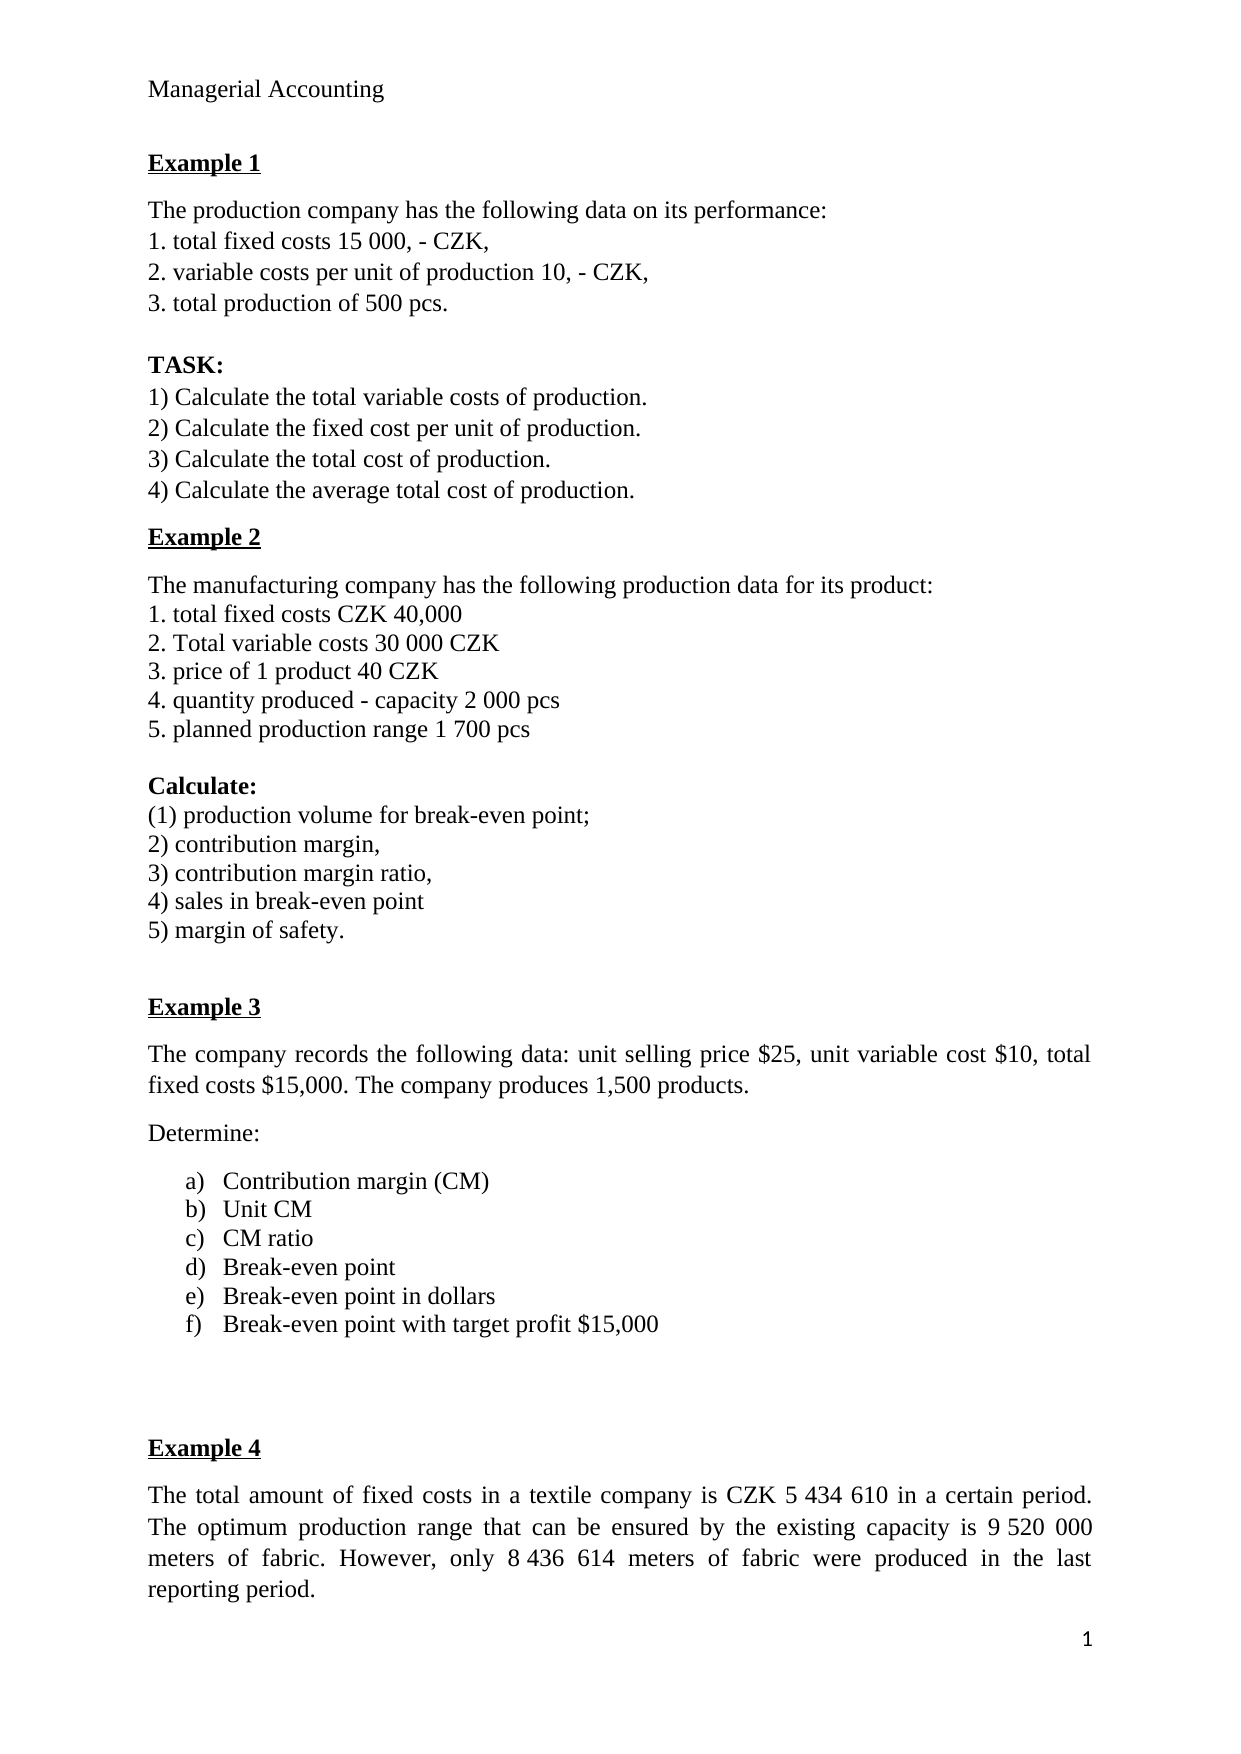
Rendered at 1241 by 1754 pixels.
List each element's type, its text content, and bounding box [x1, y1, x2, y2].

list Break-even point [185, 1252, 1093, 1281]
list CM ratio [185, 1223, 1093, 1252]
list Break-even point in dollars [185, 1281, 1093, 1309]
text 4) sales in break-even point [148, 886, 1093, 915]
list Break-even point with target profit $15,000 [185, 1309, 1093, 1338]
text The manufacturing company has the following production data for its product: [148, 570, 1093, 599]
list Contribution margin (CM) [185, 1166, 1093, 1194]
text Example 1 [148, 148, 1093, 176]
text 4. quantity produced - capacity 2 000 pcs [148, 685, 1093, 714]
text 3. price of 1 product 40 CZK [148, 656, 1093, 685]
text 5) margin of safety. [148, 915, 1093, 944]
text Determine: [148, 1118, 1093, 1147]
text 1. total fixed costs CZK 40,000 [148, 599, 1093, 628]
text The production company has the following data on its performance: 1. total fixed costs 15 000, - CZK, 2. variable costs per unit of production 10, - CZK, 3. total production of 500 pcs. TASK: 1) Calculate the total variable costs of production. 2) Calculate the fixed cost per unit of production. 3) Calculate the total cost of production. 4) Calculate the average total cost of production. [148, 195, 1093, 503]
text The company records the following data: unit selling price $25, unit variable cost $10, total fixed costs $15,000. The company produces 1,500 products. [148, 1039, 1093, 1099]
text 5. planned production range 1 700 pcs [148, 714, 1093, 743]
text 2) contribution margin, [148, 829, 1093, 858]
text Example 4 [148, 1433, 1093, 1462]
text Example 3 [148, 992, 1093, 1020]
text Example 2 [148, 522, 1093, 551]
list Unit CM [185, 1194, 1093, 1223]
text The total amount of fixed costs in a textile company is CZK 5 434 610 in a certain period. The optimum production range that can be ensured by the existing capacity is 9 520 000 meters of fabric. However, only 8 436 614 meters of fabric were produced in the last reporting period. [148, 1481, 1093, 1602]
text 3) contribution margin ratio, [148, 858, 1093, 886]
text (1) production volume for break-even point; [148, 800, 1093, 829]
text 2. Total variable costs 30 000 CZK [148, 628, 1093, 656]
text Calculate: [148, 771, 1093, 800]
